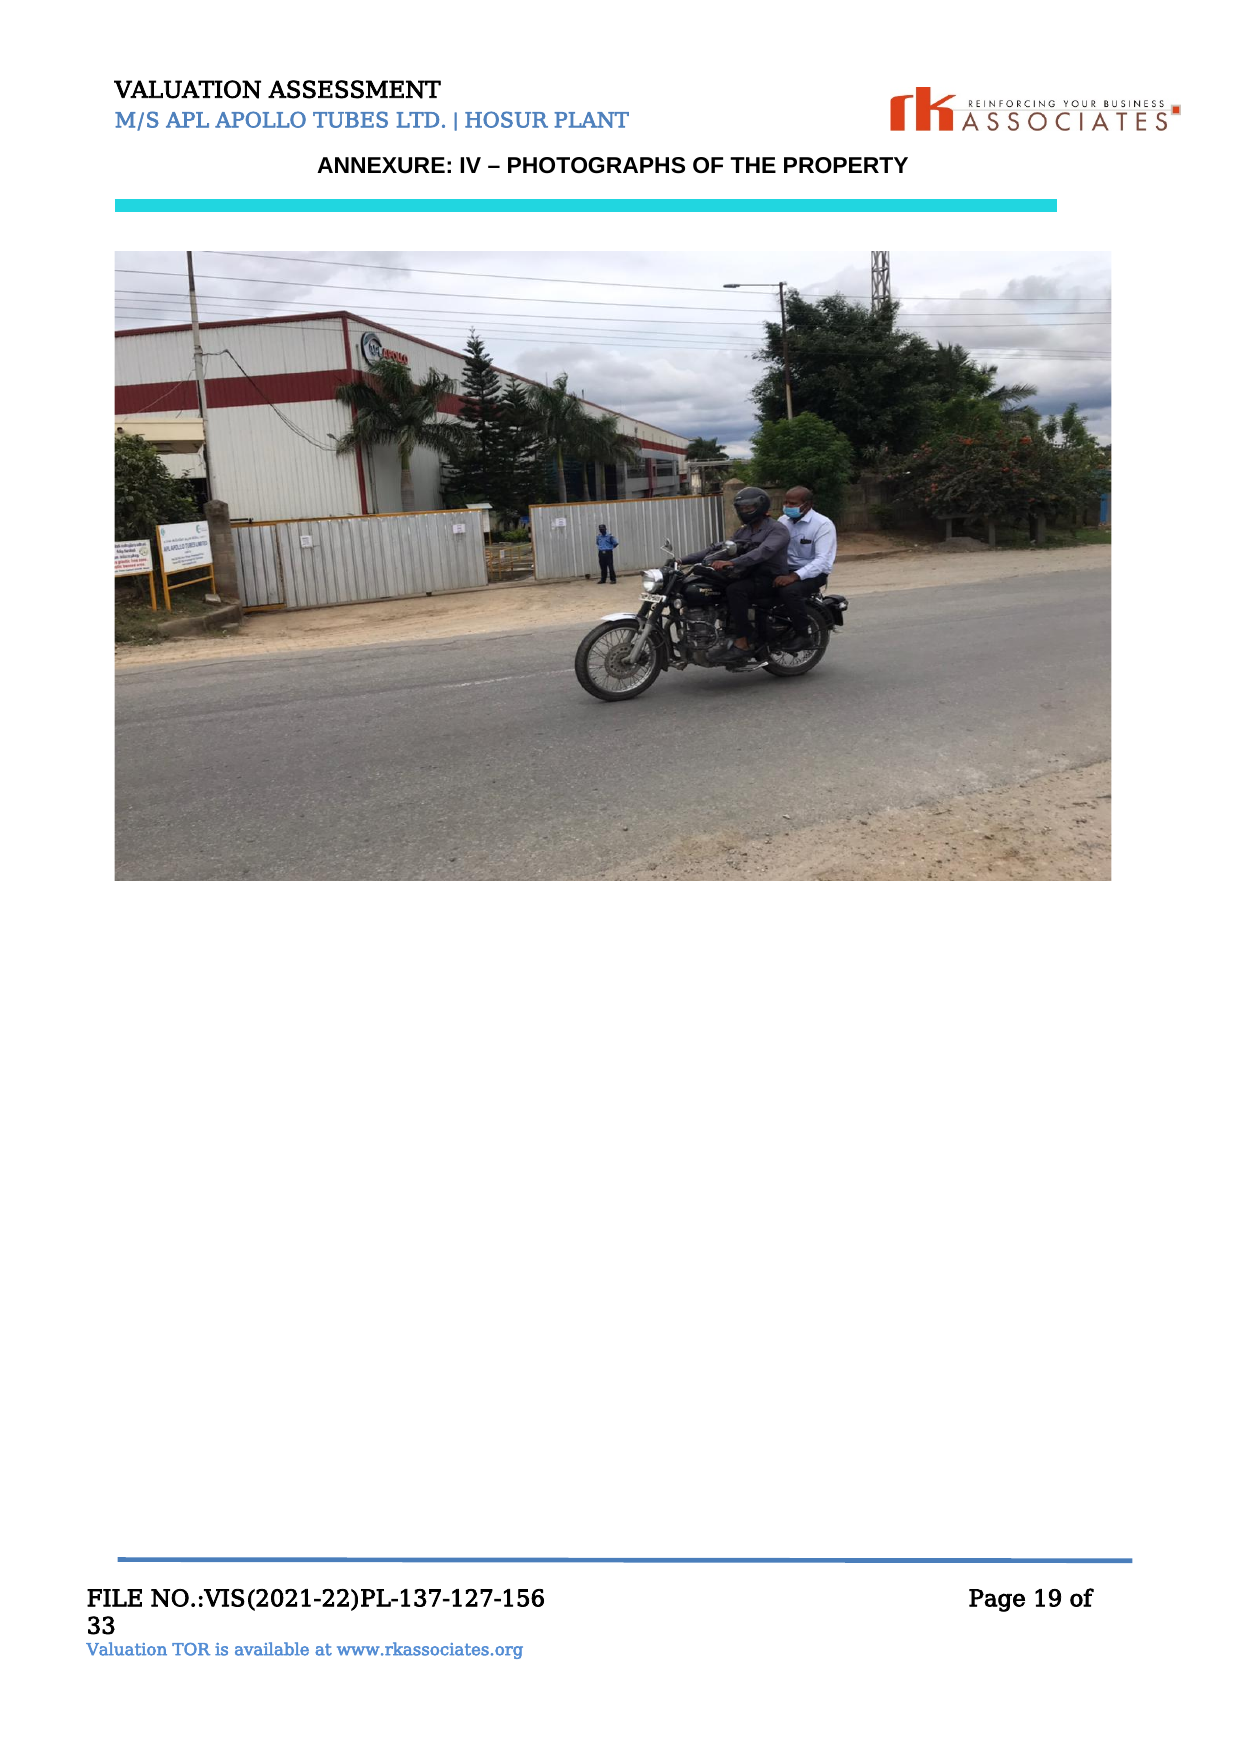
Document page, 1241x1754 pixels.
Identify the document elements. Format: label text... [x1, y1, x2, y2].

picture [114, 251, 1112, 881]
text ANNEXURE: IV – PHOTOGRAPHS OF THE PROPERTY [114, 152, 1111, 178]
picture [890, 87, 1181, 131]
